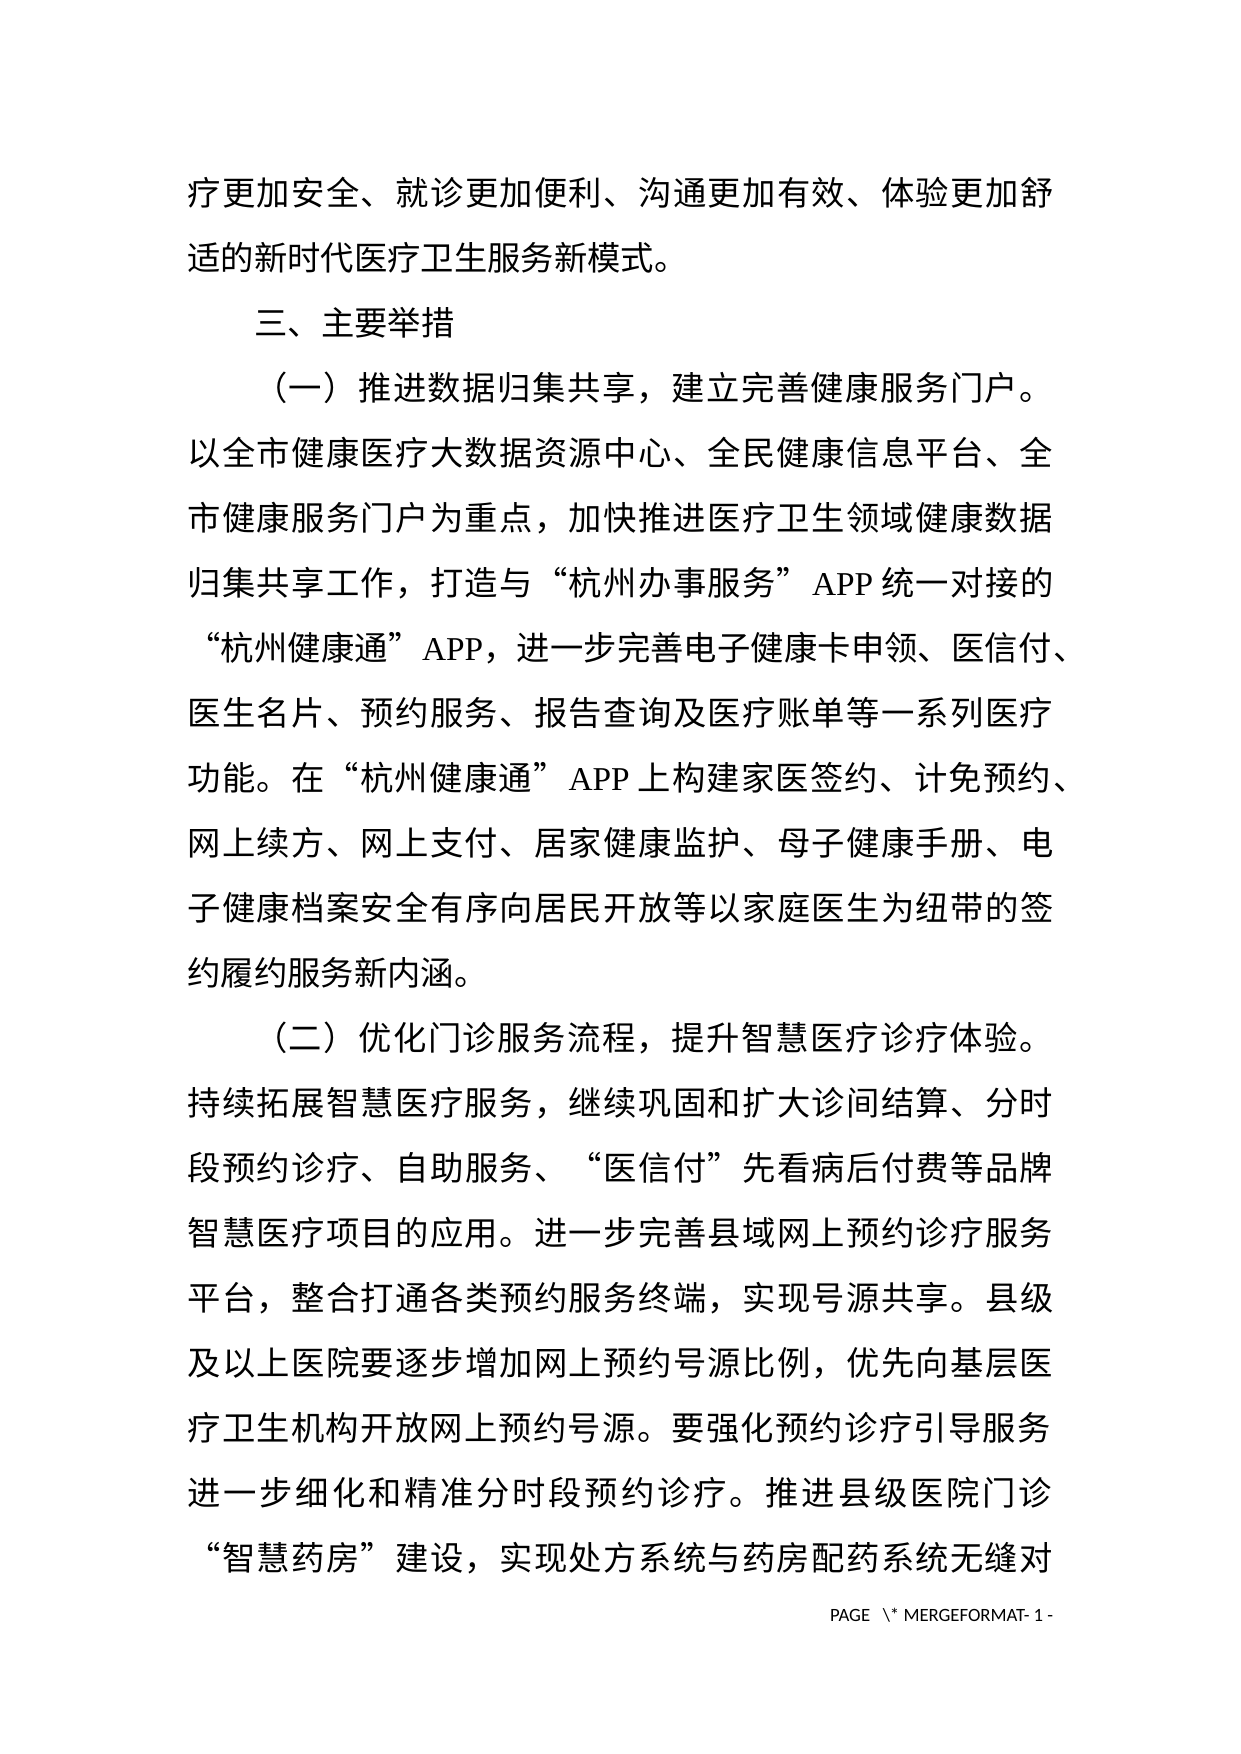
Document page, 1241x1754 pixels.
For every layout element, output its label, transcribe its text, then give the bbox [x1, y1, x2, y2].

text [187, 1003, 1053, 1588]
text 三、主要举措 [187, 288, 1053, 353]
text （一）推进数据归集共享，建立完善健康服务门户。以全市健康医疗大数据资源中心、全民健康信息平台、全市健康服务门户为重点，加快推进医疗卫生领域健康数据归集共享工作，打造与“杭州办事服务”APP统一对接的“杭州健康通”APP，进一步完善电子健康卡申领、医信付、医生名片、预约服务、报告查询及医疗账单等一系列医疗功能。在“杭州健康通”APP上构建家医签约、计免预约、网上续方、网上支付、居家健康监护、母子健康手册、电子健康档案安全有序向居民开放等以家庭医生为纽带的签约履约服务新内涵。 [187, 353, 1053, 1003]
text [187, 158, 1053, 288]
